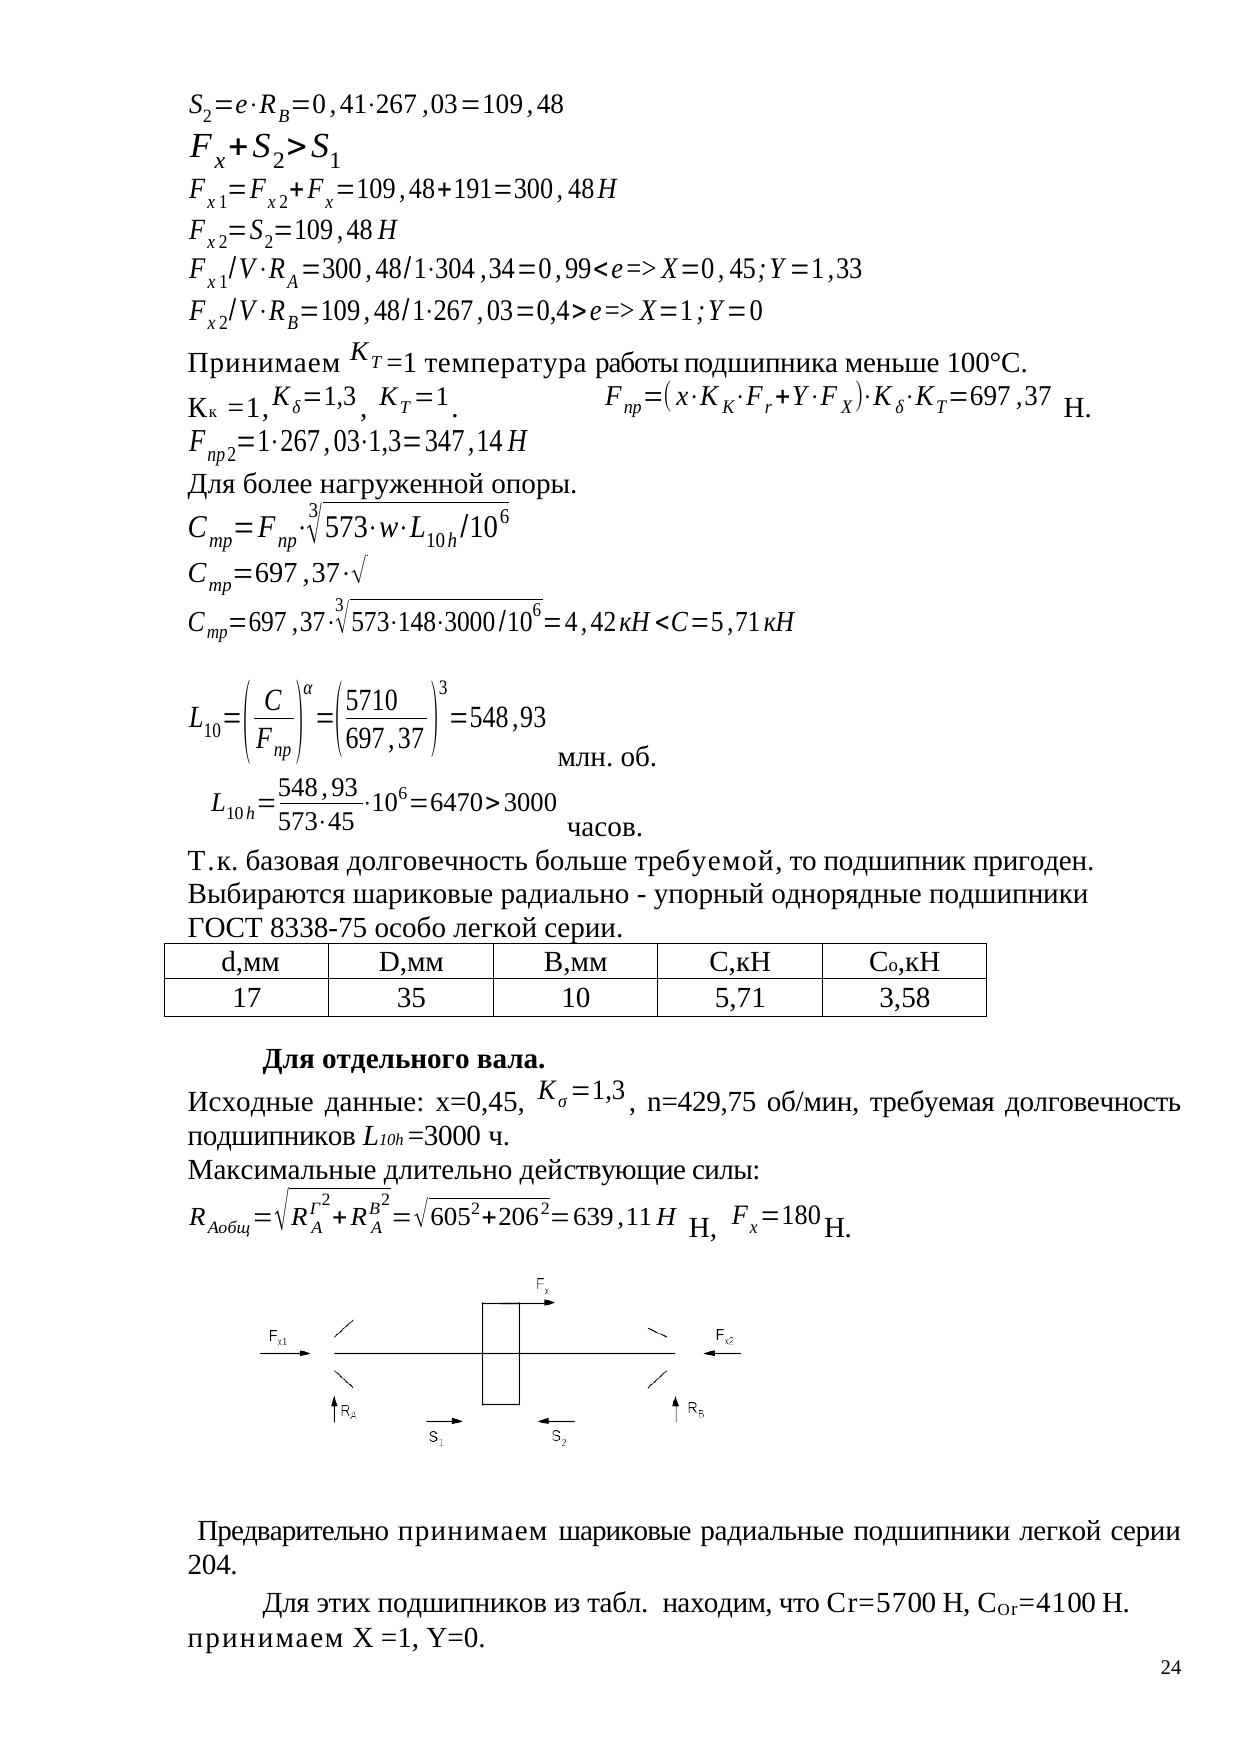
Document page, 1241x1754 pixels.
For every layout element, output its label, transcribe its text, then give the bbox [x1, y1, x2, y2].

text Исходные данные: х=0,45, , n=429,75 об/мин, требуемая долговечность подшипников L10h =3000 ч. [187, 1074, 1181, 1152]
text Принимаем =1 температура работы подшипника меньше 100°С. [187, 336, 1171, 379]
table_cell 3,58 [823, 979, 986, 1016]
text Для отдельного вала. [187, 1041, 1181, 1074]
table_header С,кН [658, 944, 822, 978]
text часов. [187, 772, 1181, 843]
text Т.к. базовая долговечность больше требуемой, то подшипник пригоден. Выбираются шариковые радиально - упорный однорядные подшипники ГОСТ 8338-75 особо легкой серии. [187, 843, 1181, 943]
table_header d,мм [165, 944, 328, 978]
text Н, Н. [187, 1186, 1181, 1244]
text Максимальные длительно действующие силы: [187, 1152, 1181, 1186]
text Для более нагруженной опоры. [187, 466, 1181, 500]
table_cell 5,71 [658, 979, 822, 1016]
table_cell 17 [165, 979, 328, 1016]
table_header D,мм [329, 944, 493, 978]
table_header Со,кН [823, 944, 986, 978]
table_cell 35 [329, 979, 493, 1016]
text принимаем X =1, Y=0. [187, 1620, 1181, 1653]
text Для этих подшипников из табл. находим, что Сr=5700 Н, СОr=4100 Н. [192, 1582, 1175, 1620]
table_header В,мм [494, 944, 657, 978]
text млн. об. [187, 677, 1181, 772]
text Кк =1,, . Н. [187, 379, 1181, 424]
table_cell 10 [494, 979, 657, 1016]
text Предварительно принимаем шариковые радиальные подшипники легкой серии 204. [187, 1513, 1181, 1581]
